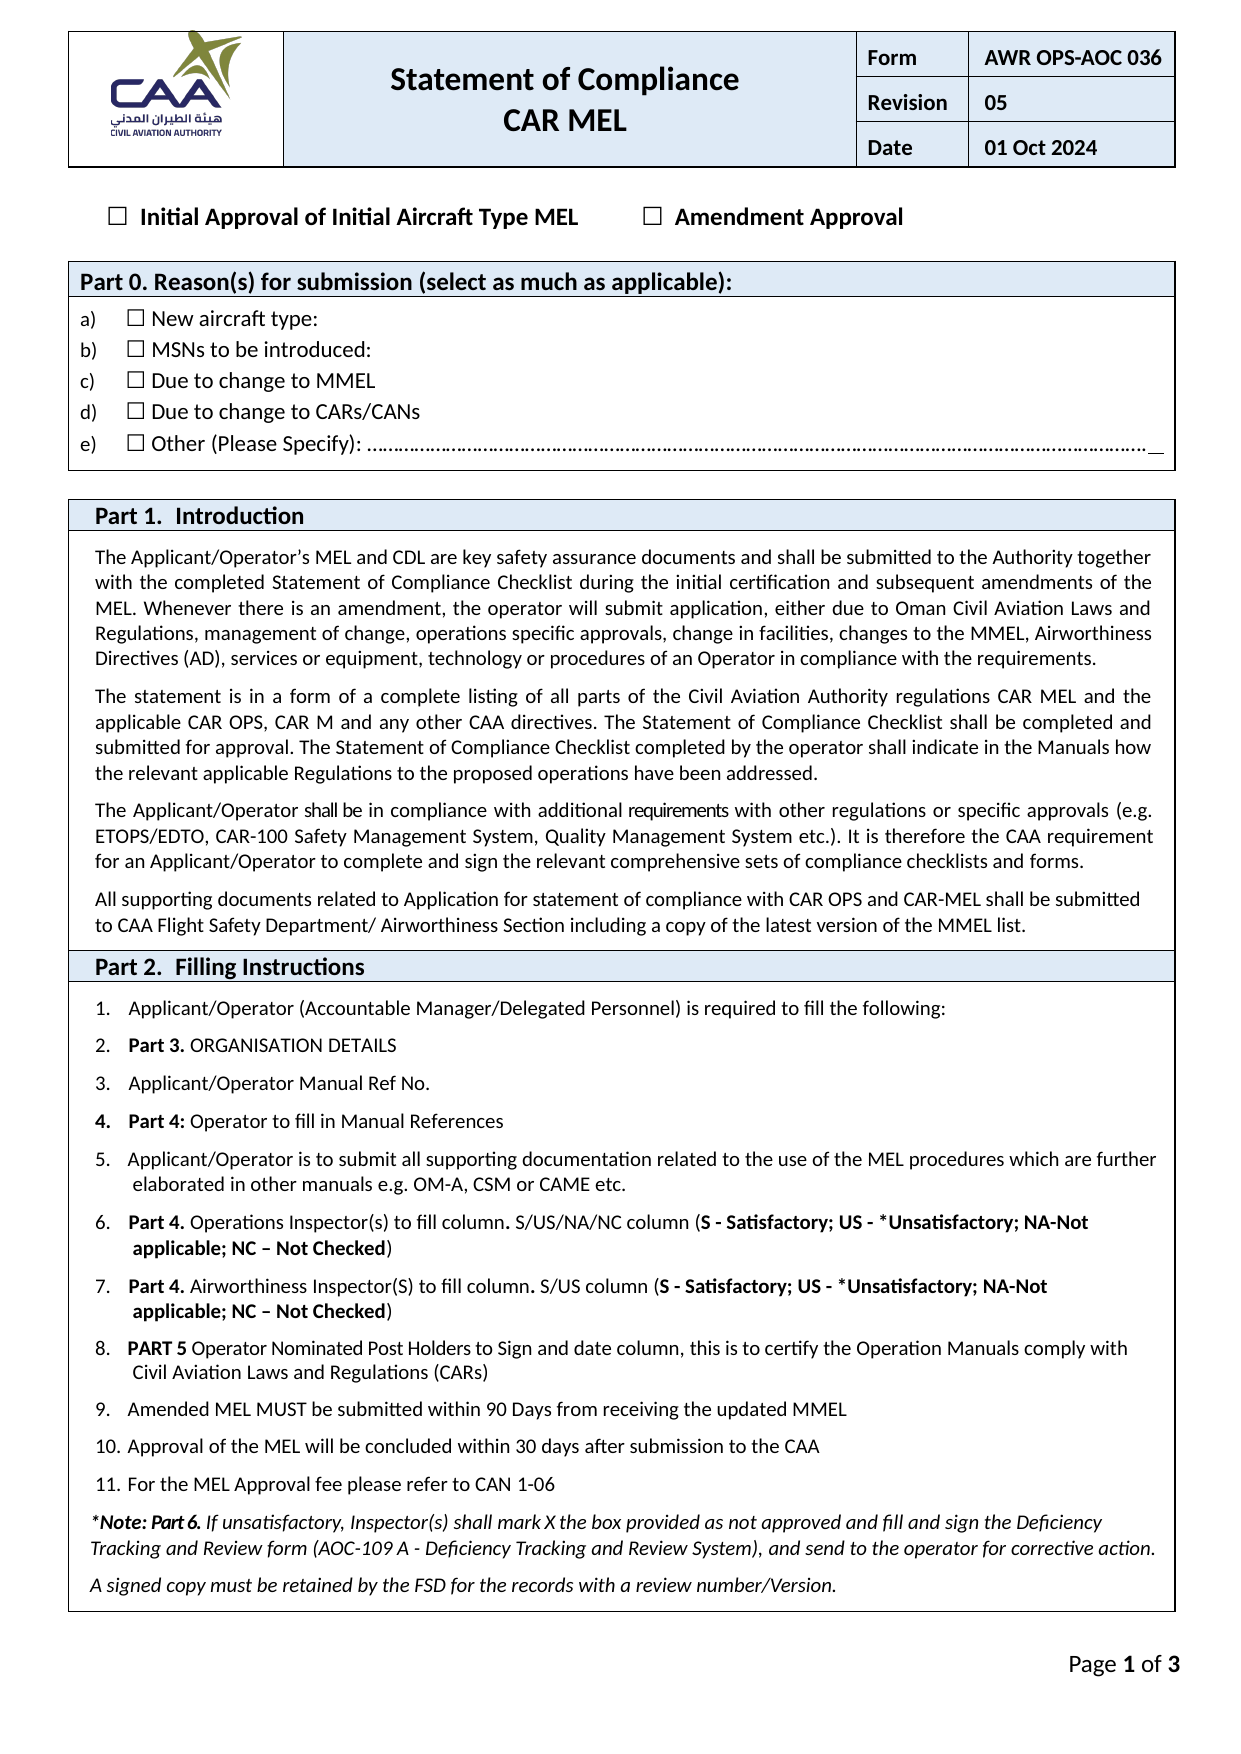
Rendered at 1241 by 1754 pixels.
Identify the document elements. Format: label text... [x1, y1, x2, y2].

table_cell Part 2. Filling Instructions [69, 951, 1174, 981]
table_cell Applicant/Operator (Accountable Manager/Delegated Personnel) is required to fill the following: Part 3. ORGANISATION DETAILS Applicant/Operator Manual Ref No. Part 4: Operator to fill in Manual References Applicant/Operator is to submit all supporting documentation related to the use of the MEL procedures which are further elaborated in other manuals e.g. OM-A, CSM or CAME etc. Part 4. Operations Inspector(s) to fill column. S/US/NA/NC column (S - Satisfactory; US - *Unsatisfactory; NA-Not applicable; NC – Not Checked) Part 4. Airworthiness Inspector(S) to fill column. S/US column (S - Satisfactory; US - *Unsatisfactory; NA-Not applicable; NC – Not Checked) PART 5 Operator Nominated Post Holders to Sign and date column, this is to certify the Operation Manuals comply with Civil Aviation Laws and Regulations (CARs) Amended MEL MUST be submitted within 90 Days from receiving the updated MMEL Approval of the MEL will be concluded within 30 days after submission to the CAA For the MEL Approval fee please refer to CAN 1-06 *Note: Part 6. If unsatisfactory, Inspector(s) shall mark X the box provided as not approved and fill and sign the Deficiency Tracking and Review form (AOC-109 A - Deficiency Tracking and Review System), and send to the operator for corrective action. A signed copy must be retained by the FSD for the records with a review number/Version. [69, 982, 1174, 1611]
table_cell New aircraft type: MSNs to be introduced: Due to change to MMEL Due to change to CARs/CANs Other (Please Specify): …………………………………………………………………………………………………………………………………. [69, 297, 1174, 470]
picture [111, 32, 242, 136]
table_header Part 1. Introduction [69, 500, 1174, 530]
text ☐ Initial Approval of Initial Aircraft Type MEL ☐ Amendment Approval [106, 199, 1180, 233]
table_cell The Applicant/Operator’s MEL and CDL are key safety assurance documents and shall be submitted to the Authority together with the completed Statement of Compliance Checklist during the initial certification and subsequent amendments of the MEL. Whenever there is an amendment, the operator will submit application, either due to Oman Civil Aviation Laws and Regulations, management of change, operations specific approvals, change in facilities, changes to the MMEL, Airworthiness Directives (AD), services or equipment, technology or procedures of an Operator in compliance with the requirements. The statement is in a form of a complete listing of all parts of the Civil Aviation Authority regulations CAR MEL and the applicable CAR OPS, CAR M and any other CAA directives. The Statement of Compliance Checklist shall be completed and submitted for approval. The Statement of Compliance Checklist completed by the operator shall indicate in the Manuals how the relevant applicable Regulations to the proposed operations have been addressed. The Applicant/Operator shall be in compliance with additional requirements with other regulations or specific approvals (e.g. ETOPS/EDTO, CAR-100 Safety Management System, Quality Management System etc.). It is therefore the CAA requirement for an Applicant/Operator to complete and sign the relevant comprehensive sets of compliance checklists and forms. All supporting documents related to Application for statement of compliance with CAR OPS and CAR-MEL shall be submitted to CAA Flight Safety Department/ Airworthiness Section including a copy of the latest version of the MMEL list. [69, 531, 1174, 950]
table_header Part 0. Reason(s) for submission (select as much as applicable): [69, 262, 1174, 296]
